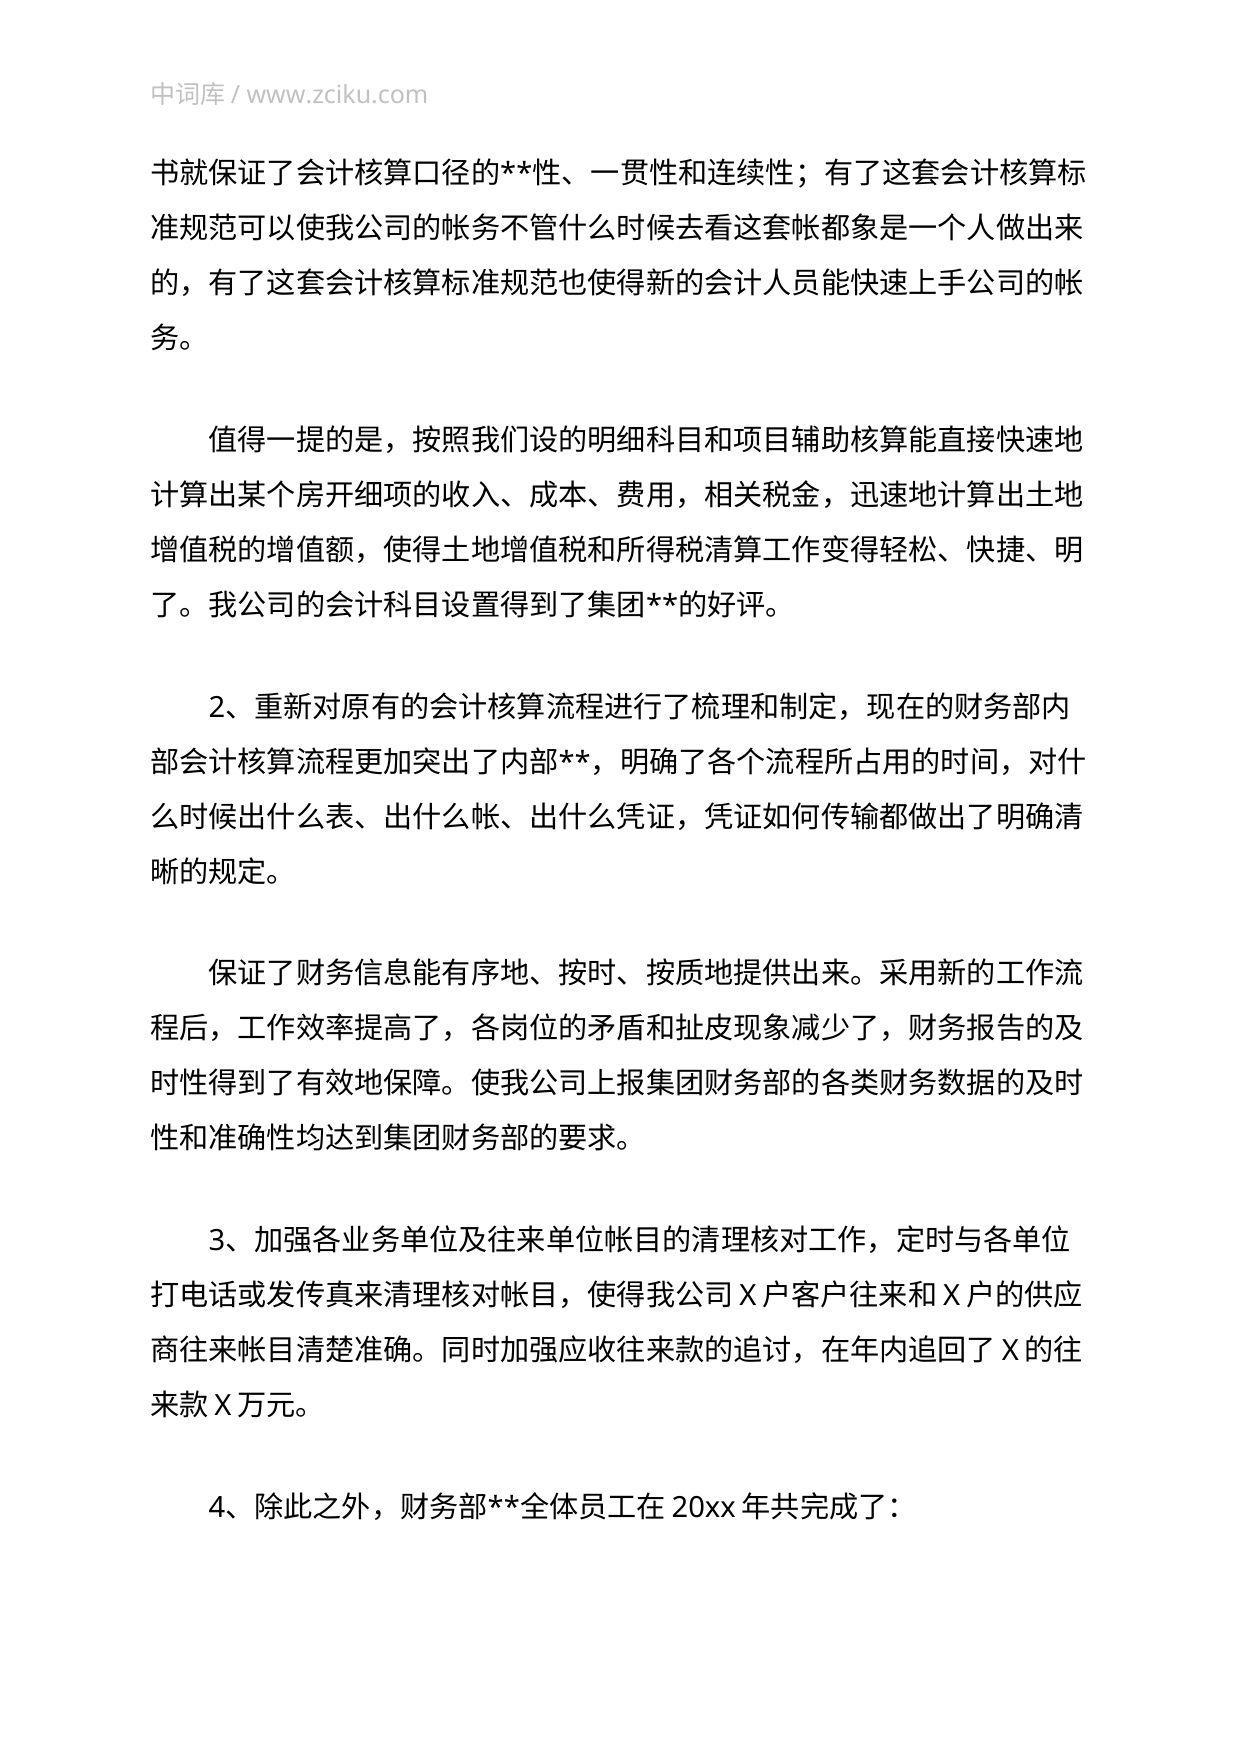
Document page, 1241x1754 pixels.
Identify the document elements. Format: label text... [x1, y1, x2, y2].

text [150, 150, 1090, 357]
text 2、重新对原有的会计核算流程进行了梳理和制定，现在的财务部内部会计核算流程更加突出了内部**，明确了各个流程所占用的时间，对什么时候出什么表、出什么帐、出什么凭证，凭证如何传输都做出了明确清晰的规定。 [150, 683, 1090, 890]
text 3、加强各业务单位及往来单位帐目的清理核对工作，定时与各单位打电话或发传真来清理核对帐目，使得我公司X户客户往来和X户的供应商往来帐目清楚准确。同时加强应收往来款的追讨，在年内追回了X的往来款X万元。 [150, 1216, 1090, 1424]
text 值得一提的是，按照我们设的明细科目和项目辅助核算能直接快速地计算出某个房开细项的收入、成本、费用，相关税金，迅速地计算出土地增值税的增值额，使得土地增值税和所得税清算工作变得轻松、快捷、明了。我公司的会计科目设置得到了集团**的好评。 [150, 417, 1090, 624]
text 保证了财务信息能有序地、按时、按质地提供出来。采用新的工作流程后，工作效率提高了，各岗位的矛盾和扯皮现象减少了，财务报告的及时性得到了有效地保障。使我公司上报集团财务部的各类财务数据的及时性和准确性均达到集团财务部的要求。 [150, 950, 1090, 1157]
text 4、除此之外，财务部**全体员工在20xx年共完成了： [150, 1483, 1090, 1526]
